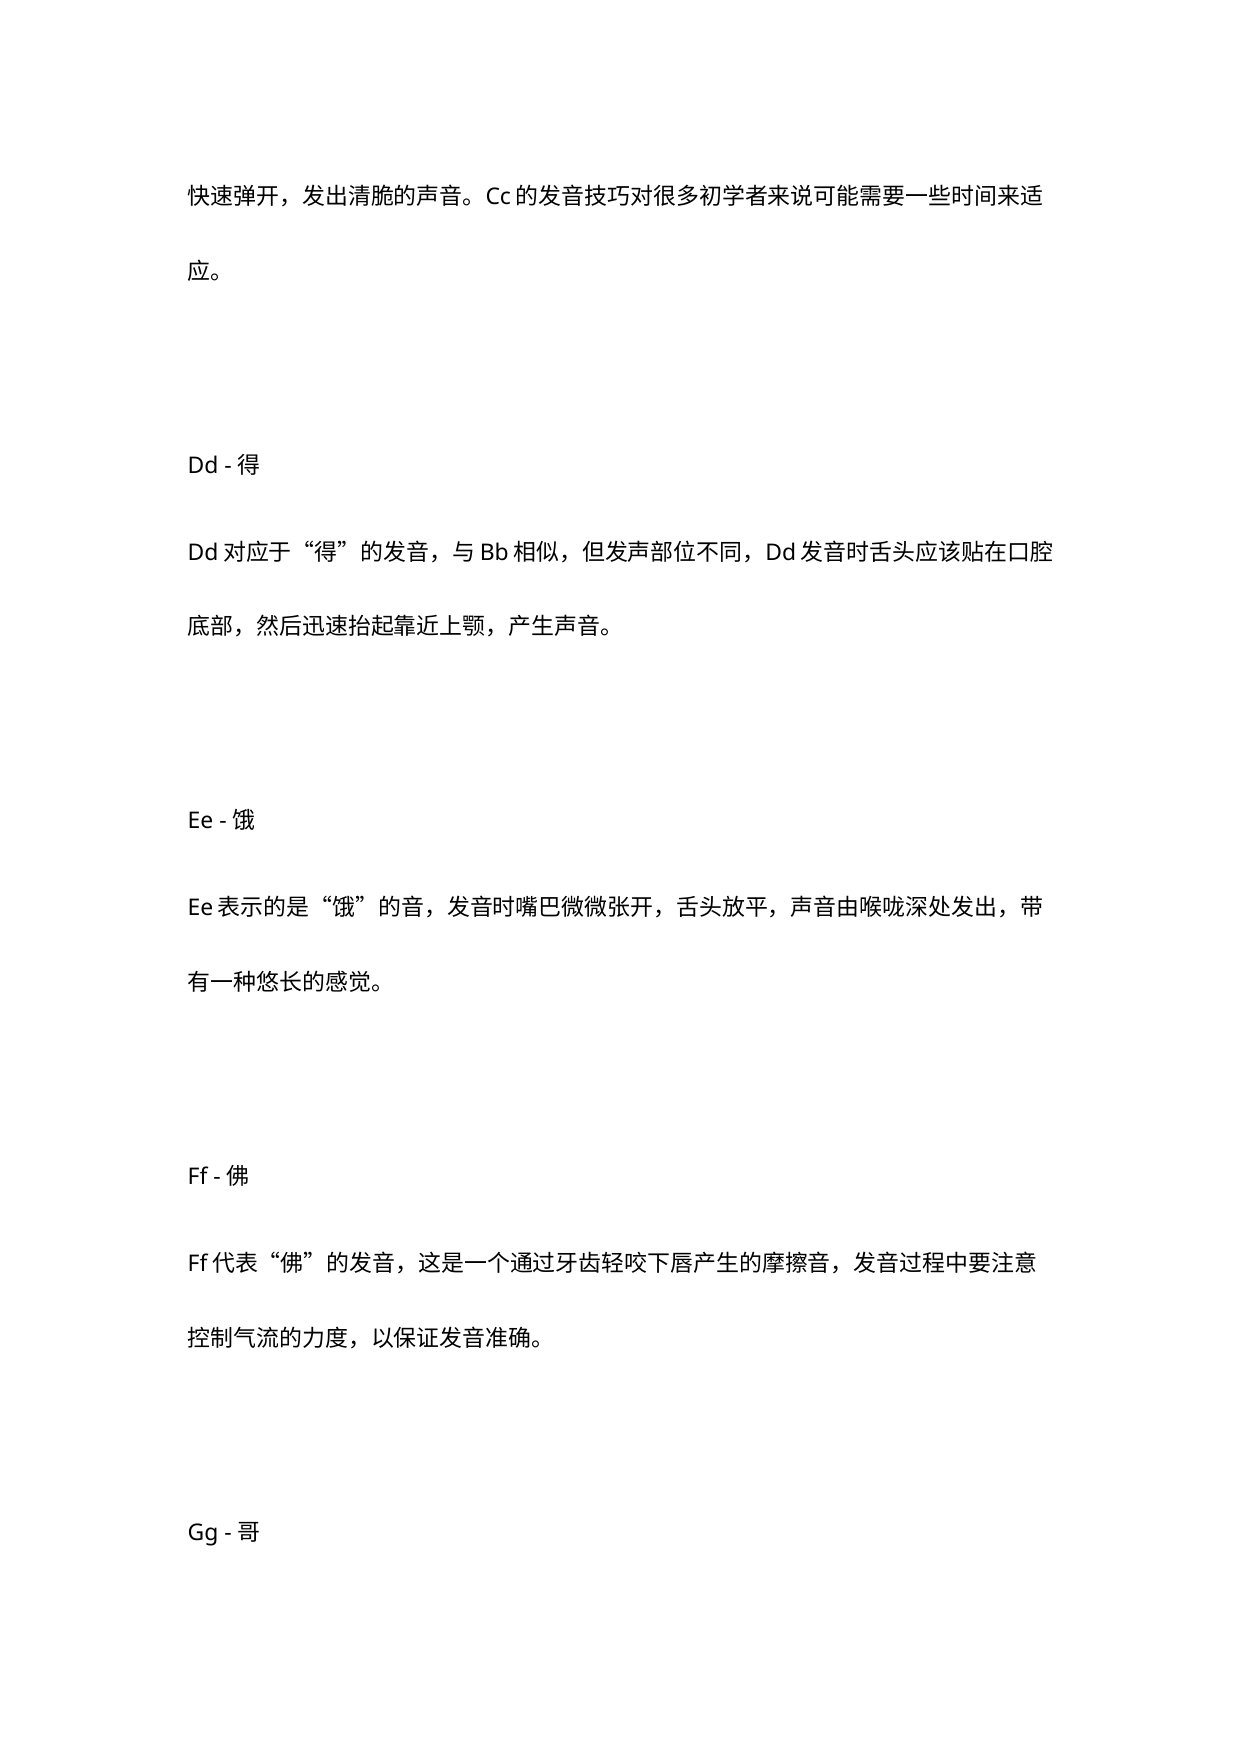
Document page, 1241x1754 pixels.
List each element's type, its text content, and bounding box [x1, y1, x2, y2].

text Ff - 佛 [187, 1142, 1053, 1207]
text Ff代表“佛”的发音，这是一个通过牙齿轻咬下唇产生的摩擦音，发音过程中要注意控制气流的力度，以保证发音准确。 [187, 1229, 1053, 1368]
text Ee表示的是“饿”的音，发音时嘴巴微微张开，舌头放平，声音由喉咙深处发出，带有一种悠长的感觉。 [187, 873, 1053, 1013]
text Gg - 哥 [187, 1498, 1053, 1563]
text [187, 162, 1053, 302]
text Ee - 饿 [187, 787, 1053, 852]
text Dd - 得 [187, 431, 1053, 496]
text Dd对应于“得”的发音，与Bb相似，但发声部位不同，Dd发音时舌头应该贴在口腔底部，然后迅速抬起靠近上颚，产生声音。 [187, 518, 1053, 657]
